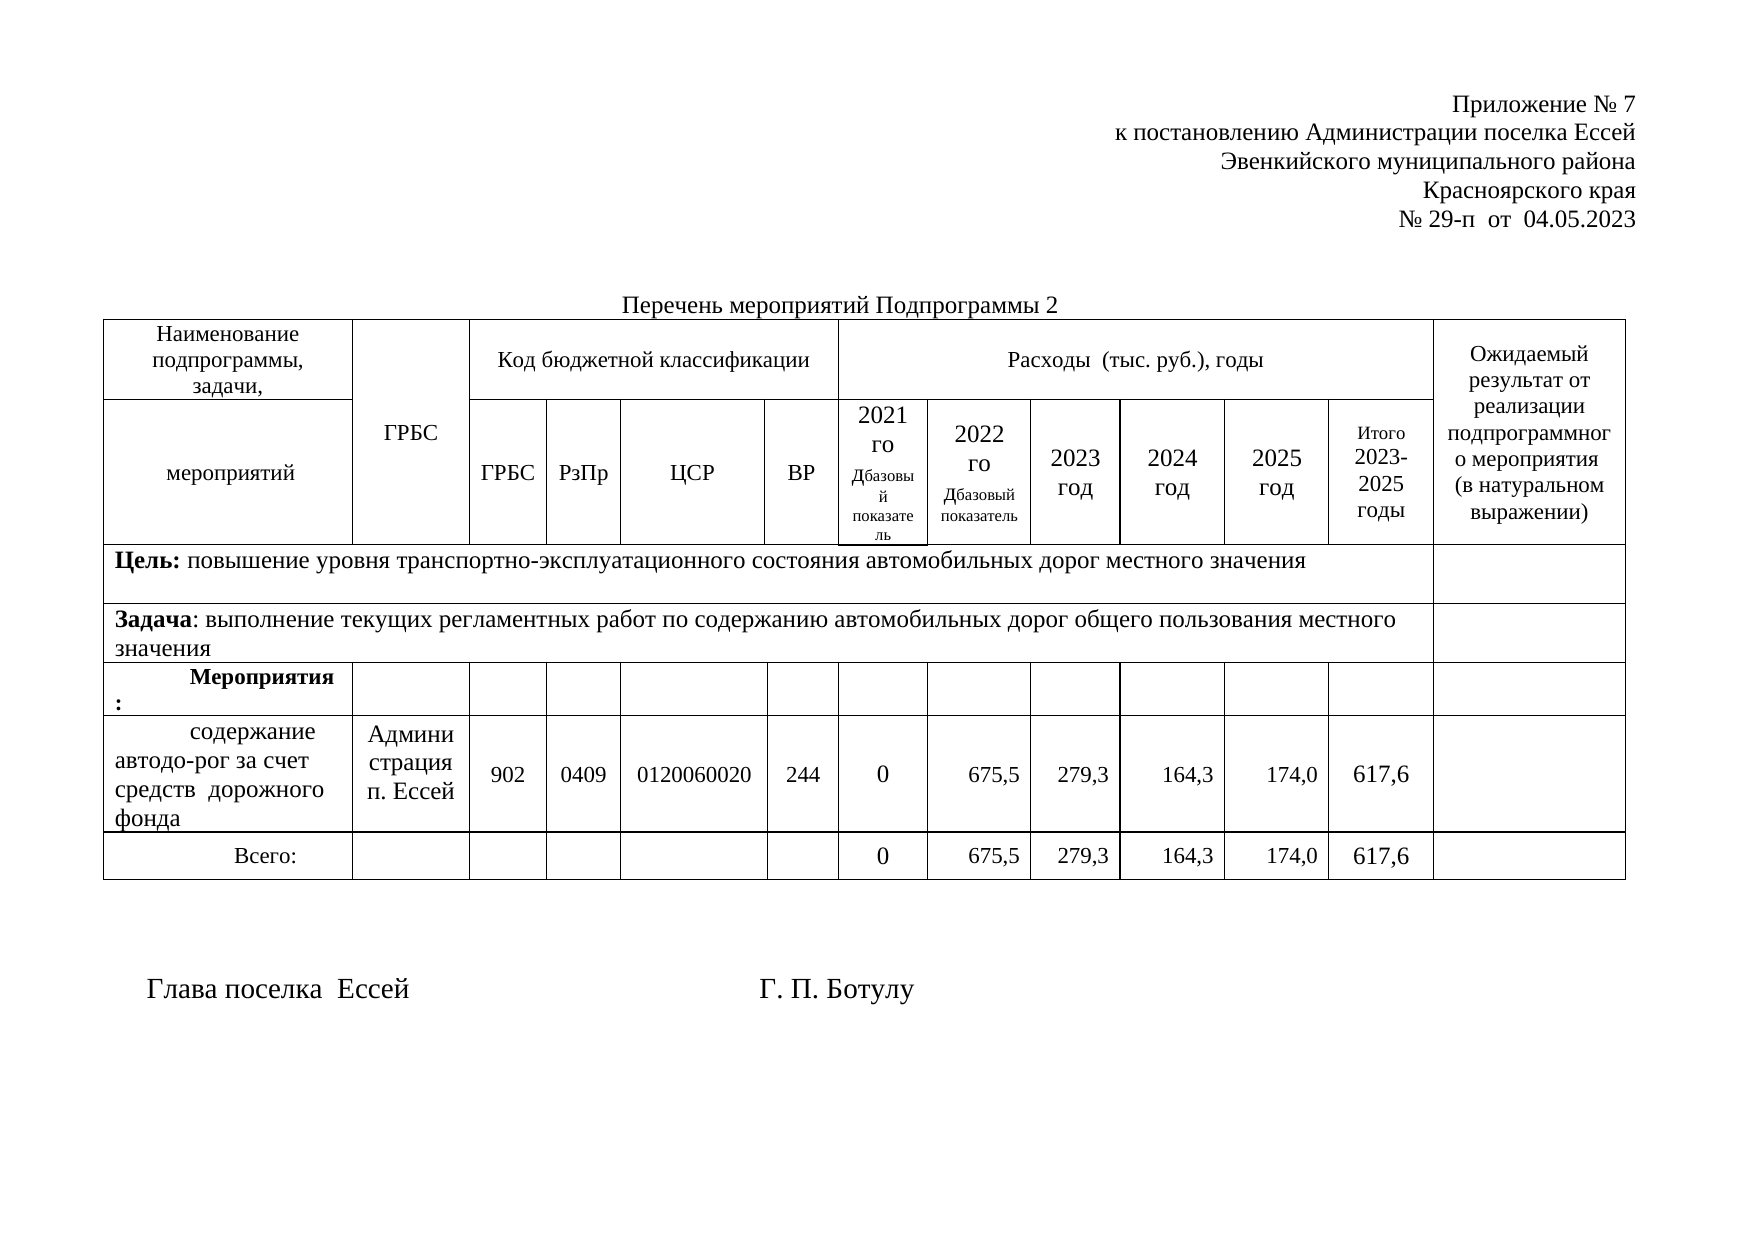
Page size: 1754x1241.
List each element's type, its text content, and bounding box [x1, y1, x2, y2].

text № 29-п от 04.05.2023 [44, 204, 1636, 232]
table_cell Итого 2023-2025 годы [1329, 400, 1433, 544]
table_cell [1121, 663, 1224, 715]
table_cell ВР [765, 400, 838, 544]
table_cell 164,3 [1121, 833, 1224, 879]
table_cell [928, 663, 1030, 715]
table_cell [1434, 604, 1625, 662]
table_cell 2025 год [1225, 400, 1328, 544]
table_cell [470, 663, 546, 715]
table_cell 0409 [547, 716, 620, 831]
table_cell [1031, 663, 1119, 715]
table_cell [768, 663, 838, 715]
text к постановлению Администрации поселка Ессей [1024, 117, 1636, 146]
table_cell 2021 годбазовый показатель [839, 400, 927, 544]
table_cell 675,5 [928, 833, 1030, 879]
table_cell [768, 833, 838, 879]
table_cell 2024 год [1121, 400, 1224, 544]
table_cell 617,6 [1329, 833, 1433, 879]
table_cell [839, 663, 927, 715]
table_cell [1225, 663, 1328, 715]
table_cell 0 [839, 716, 927, 831]
table_cell Цель: повышение уровня транспортно-эксплуатационного состояния автомобильных дорог местного значения [104, 545, 1433, 603]
text Красноярского края [1024, 175, 1636, 204]
table_cell [547, 833, 620, 879]
text Перечень мероприятий Подпрограммы 2 [44, 290, 1636, 319]
table_header Наименование подпрограммы, задачи, [104, 320, 352, 399]
table_cell [1434, 716, 1625, 831]
table_cell 902 [470, 716, 546, 831]
table_cell ЦСР [621, 400, 764, 544]
table_cell Задача: выполнение текущих регламентных работ по содержанию автомобильных дорог общего пользования местного значения [104, 604, 1433, 662]
table_cell РзПр [547, 400, 620, 544]
table_cell [353, 663, 469, 715]
table_cell 244 [768, 716, 838, 831]
table_cell 174,0 [1225, 716, 1328, 831]
table_cell [353, 833, 469, 879]
table_cell Мероприятия: [104, 663, 352, 715]
table_cell 0120060020 [621, 716, 767, 831]
table_cell 164,3 [1121, 716, 1224, 831]
table_cell [470, 833, 546, 879]
table_cell 279,3 [1031, 833, 1119, 879]
table_cell 279,3 [1031, 716, 1119, 831]
table_cell [1434, 545, 1625, 603]
table_cell содержание автодо-рог за счет средств дорожного фонда [104, 716, 352, 831]
text Эвенкийского муниципального района [1024, 146, 1636, 175]
text Глава поселка Ессей Г. П. Ботулу [44, 971, 1636, 1004]
table_cell Всего: [104, 833, 352, 879]
table_header ГРБС [353, 320, 469, 544]
table_cell 174,0 [1225, 833, 1328, 879]
table_cell 2023 год [1031, 400, 1119, 544]
table_cell [1434, 833, 1625, 879]
table_cell 2022 годбазовый показатель [928, 400, 1030, 544]
table_cell [1329, 663, 1433, 715]
table_cell Администрация п. Ессей [353, 716, 469, 831]
table_cell [621, 833, 767, 879]
table_cell 617,6 [1329, 716, 1433, 831]
table_cell ГРБС [470, 400, 546, 544]
table_cell [547, 663, 620, 715]
table_header Расходы (тыс. руб.), годы [839, 320, 1433, 399]
text Приложение № 7 [1024, 89, 1636, 117]
table_cell 675,5 [928, 716, 1030, 831]
table_header Код бюджетной классификации [470, 320, 838, 399]
table_cell [1434, 663, 1625, 715]
table_header Ожидаемый результат от реализации подпрограммного мероприятия (в натуральном выражении) [1434, 320, 1625, 544]
table_cell 0 [839, 833, 927, 879]
table_cell мероприятий [104, 400, 352, 544]
table_cell [621, 663, 767, 715]
